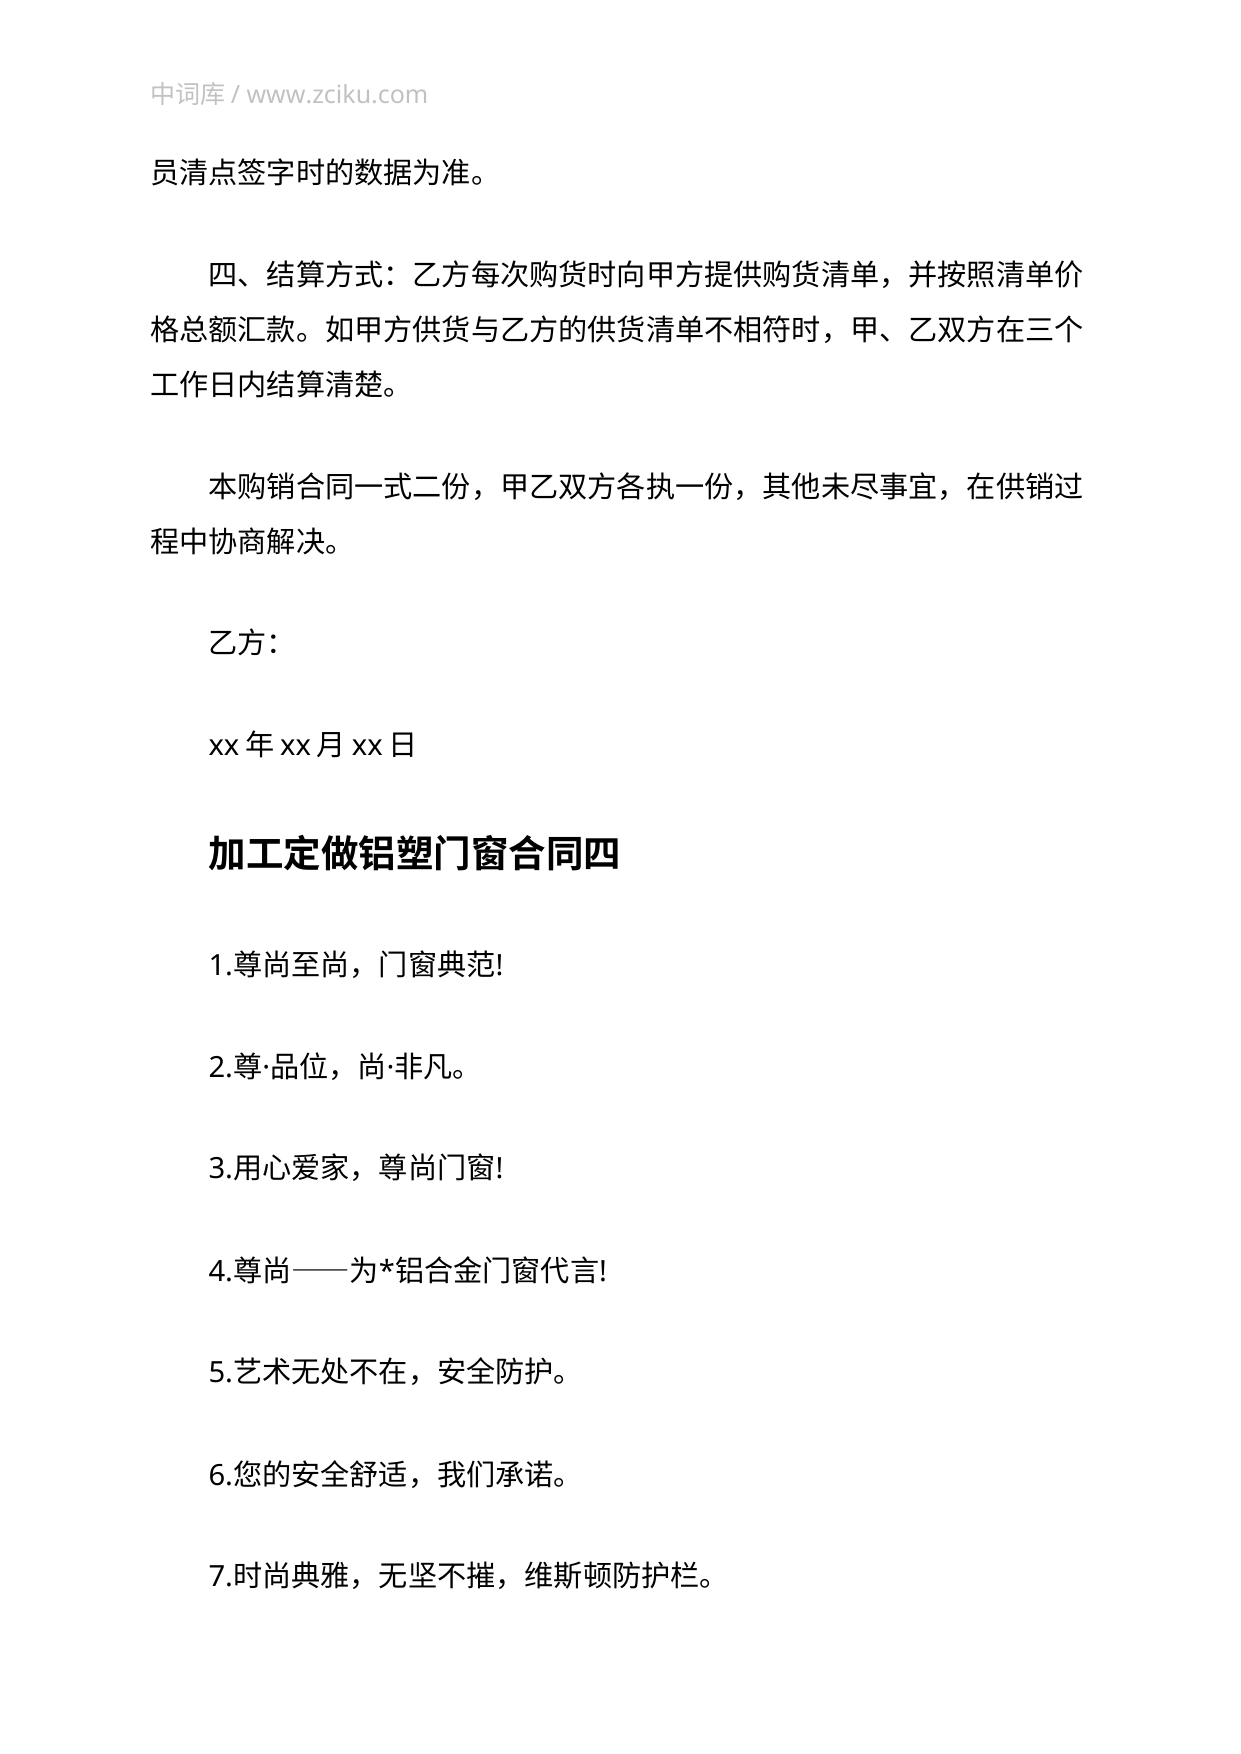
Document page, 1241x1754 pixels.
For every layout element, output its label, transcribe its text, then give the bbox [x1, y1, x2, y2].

text 乙方： [150, 620, 1090, 662]
text 四、结算方式：乙方每次购货时向甲方提供购货清单，并按照清单价格总额汇款。如甲方供货与乙方的供货清单不相符时，甲、乙双方在三个工作日内结算清楚。 [150, 252, 1090, 404]
text 5.艺术无处不在，安全防护。 [150, 1349, 1090, 1391]
text 7.时尚典雅，无坚不摧，维斯顿防护栏。 [150, 1553, 1090, 1595]
text 加工定做铝塑门窗合同四 [150, 824, 1090, 878]
text 1.尊尚至尚，门窗典范! [150, 941, 1090, 983]
text 本购销合同一式二份，甲乙双方各执一份，其他未尽事宜，在供销过程中协商解决。 [150, 463, 1090, 561]
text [150, 150, 1090, 192]
text 4.尊尚——为*铝合金门窗代言! [150, 1247, 1090, 1289]
text 3.用心爱家，尊尚门窗! [150, 1145, 1090, 1187]
text 6.您的安全舒适，我们承诺。 [150, 1451, 1090, 1493]
text xx年xx月xx日 [150, 722, 1090, 764]
text 2.尊·品位，尚·非凡。 [150, 1043, 1090, 1086]
